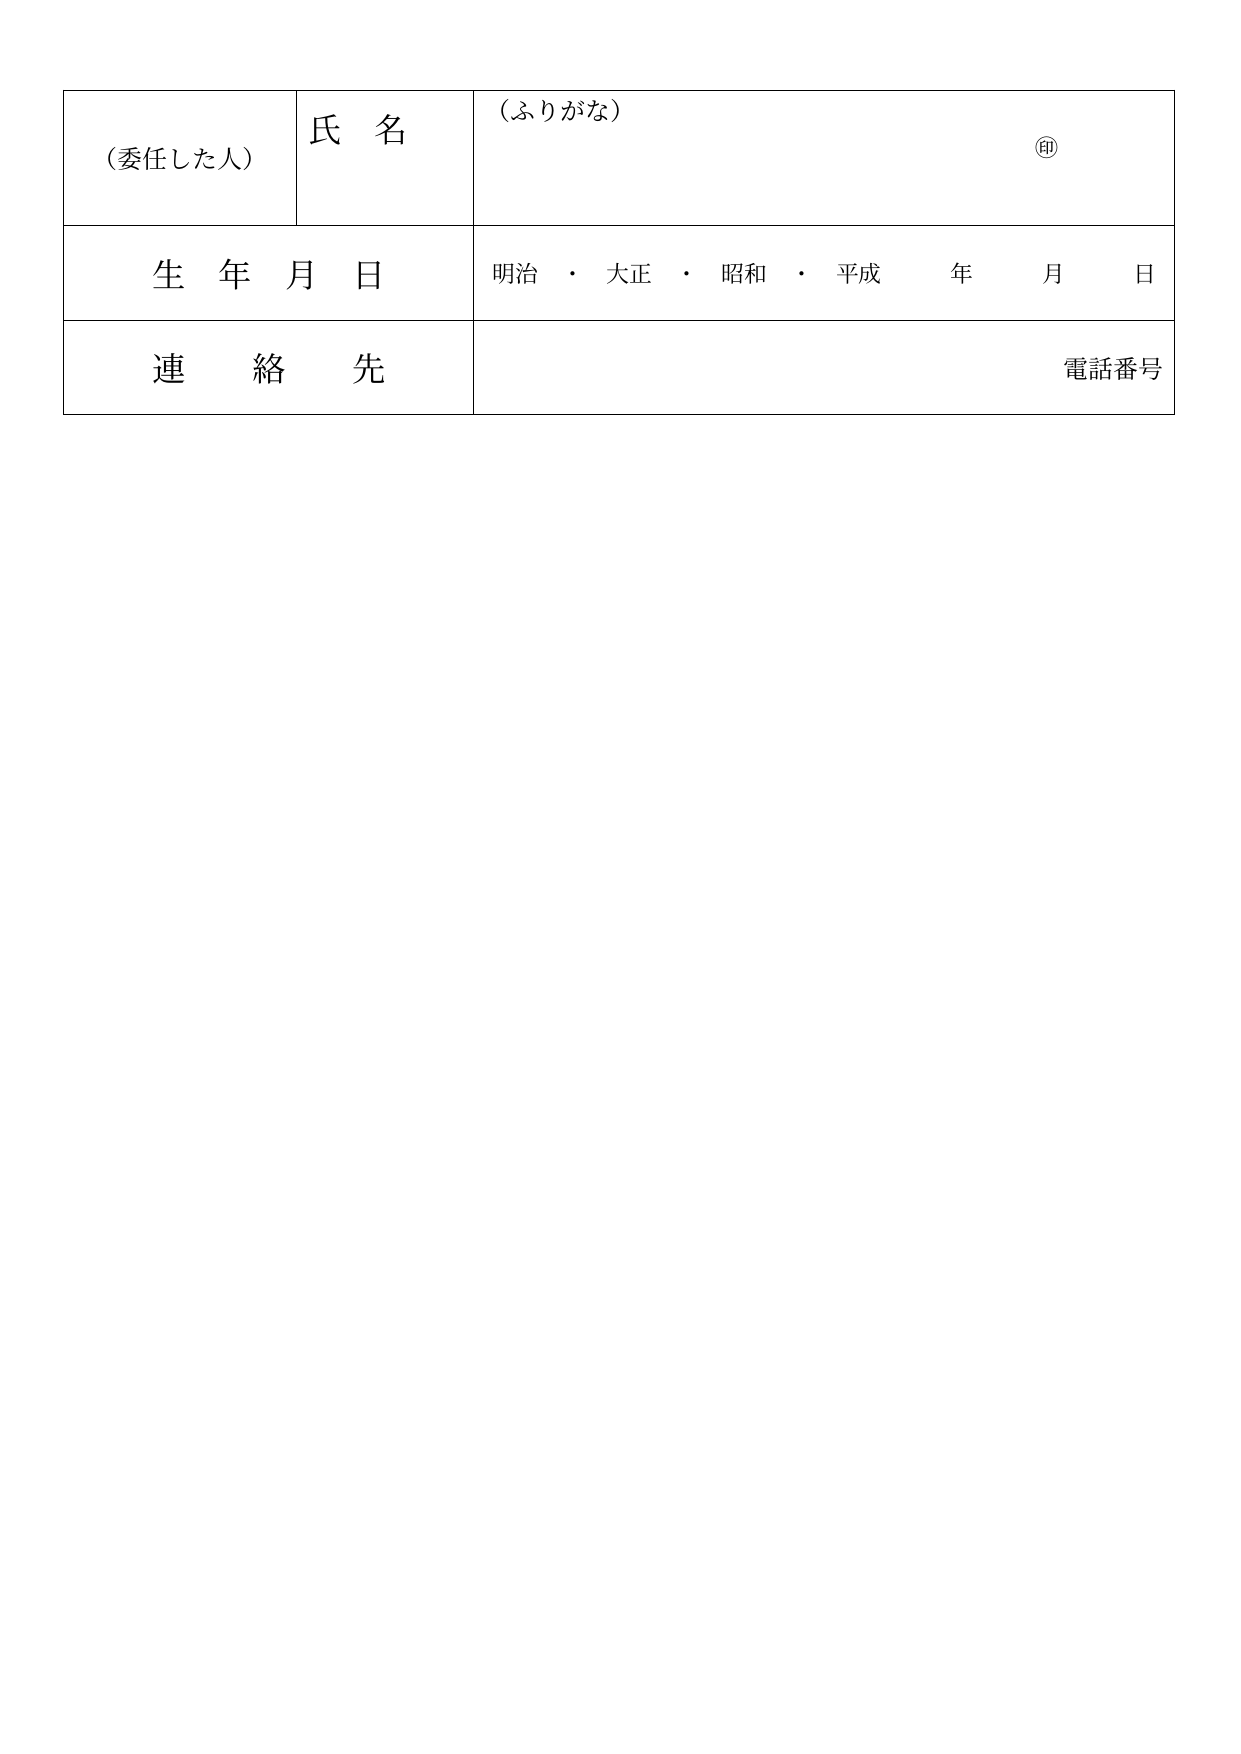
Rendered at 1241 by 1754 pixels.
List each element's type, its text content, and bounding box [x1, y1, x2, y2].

table_cell 電話番号 [474, 321, 1174, 414]
table_header 本 人 （委任した人） [64, 91, 296, 225]
table_cell 生 年 月 日 [64, 226, 473, 320]
table_cell 連 絡 先 [64, 321, 473, 414]
table_cell 氏 名 [297, 91, 473, 225]
table_cell 明治 ・ 大正 ・ 昭和 ・ 平成 年 月 日 [474, 226, 1174, 320]
table_cell （ふりがな） ㊞ [474, 91, 1174, 225]
